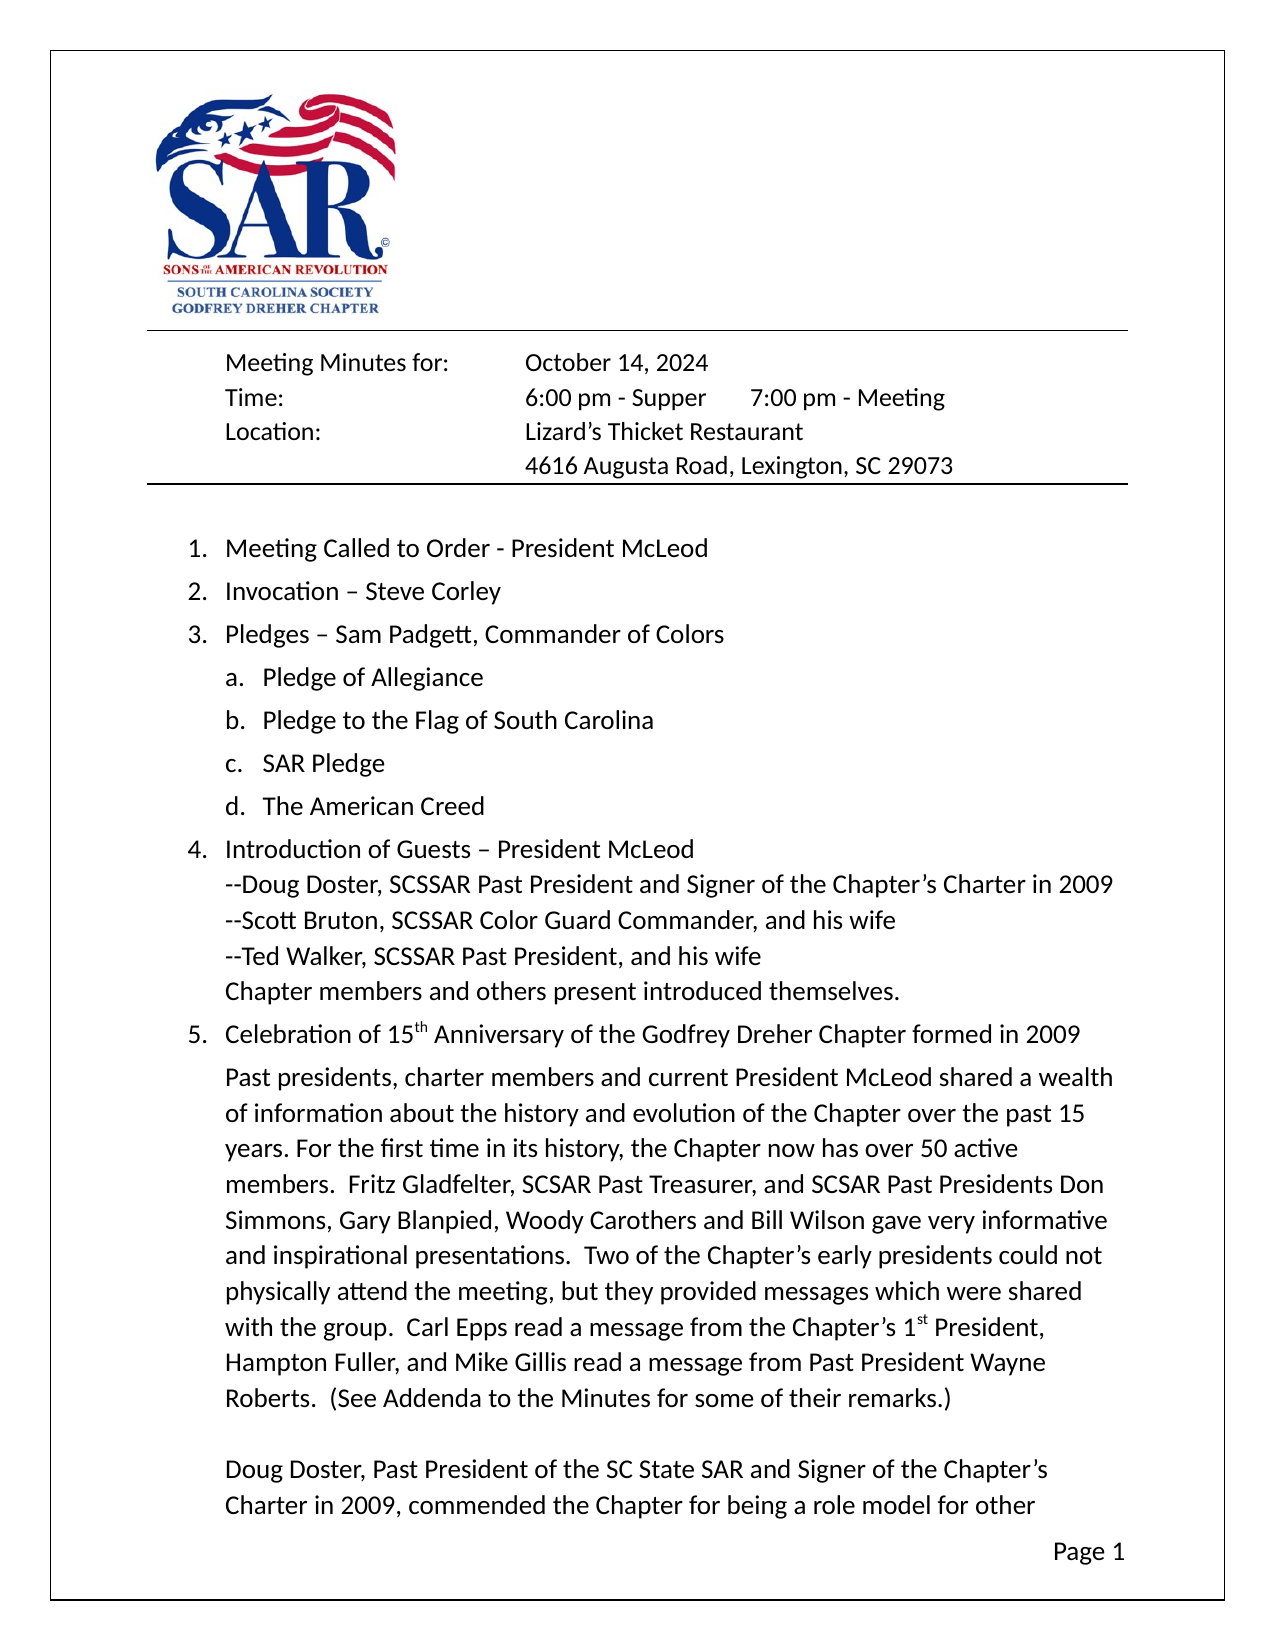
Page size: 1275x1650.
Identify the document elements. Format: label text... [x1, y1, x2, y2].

list Pledges – Sam Padgett, Commander of Colors [187, 617, 1125, 650]
list Meeting Called to Order - President McLeod [187, 532, 1125, 564]
list Introduction of Guests – President McLeod --Doug Doster, SCSSAR Past President and Signer of the Chapter’s Charter in 2009 --Scott Bruton, SCSSAR Color Guard Commander, and his wife --Ted Walker, SCSSAR Past President, and his wife Chapter members and others present introduced themselves. [187, 832, 1125, 1007]
text Location: Lizard’s Thicket Restaurant [148, 415, 1125, 447]
list The American Creed [225, 789, 1125, 822]
list SAR Pledge [225, 746, 1125, 779]
text 4616 Augusta Road, Lexington, SC 29073 [148, 449, 1125, 481]
text Meeting Minutes for: October 14, 2024 [150, 346, 1125, 378]
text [225, 1060, 1125, 1521]
list Pledge of Allegiance [225, 660, 1125, 693]
list Celebration of 15th Anniversary of the Godfrey Dreher Chapter formed in 2009 [187, 1017, 1125, 1050]
picture [151, 89, 399, 317]
text Time: 6:00 pm - Supper 7:00 pm - Meeting [150, 381, 1125, 412]
list Pledge to the Flag of South Carolina [225, 703, 1125, 736]
list Invocation – Steve Corley [187, 574, 1125, 607]
